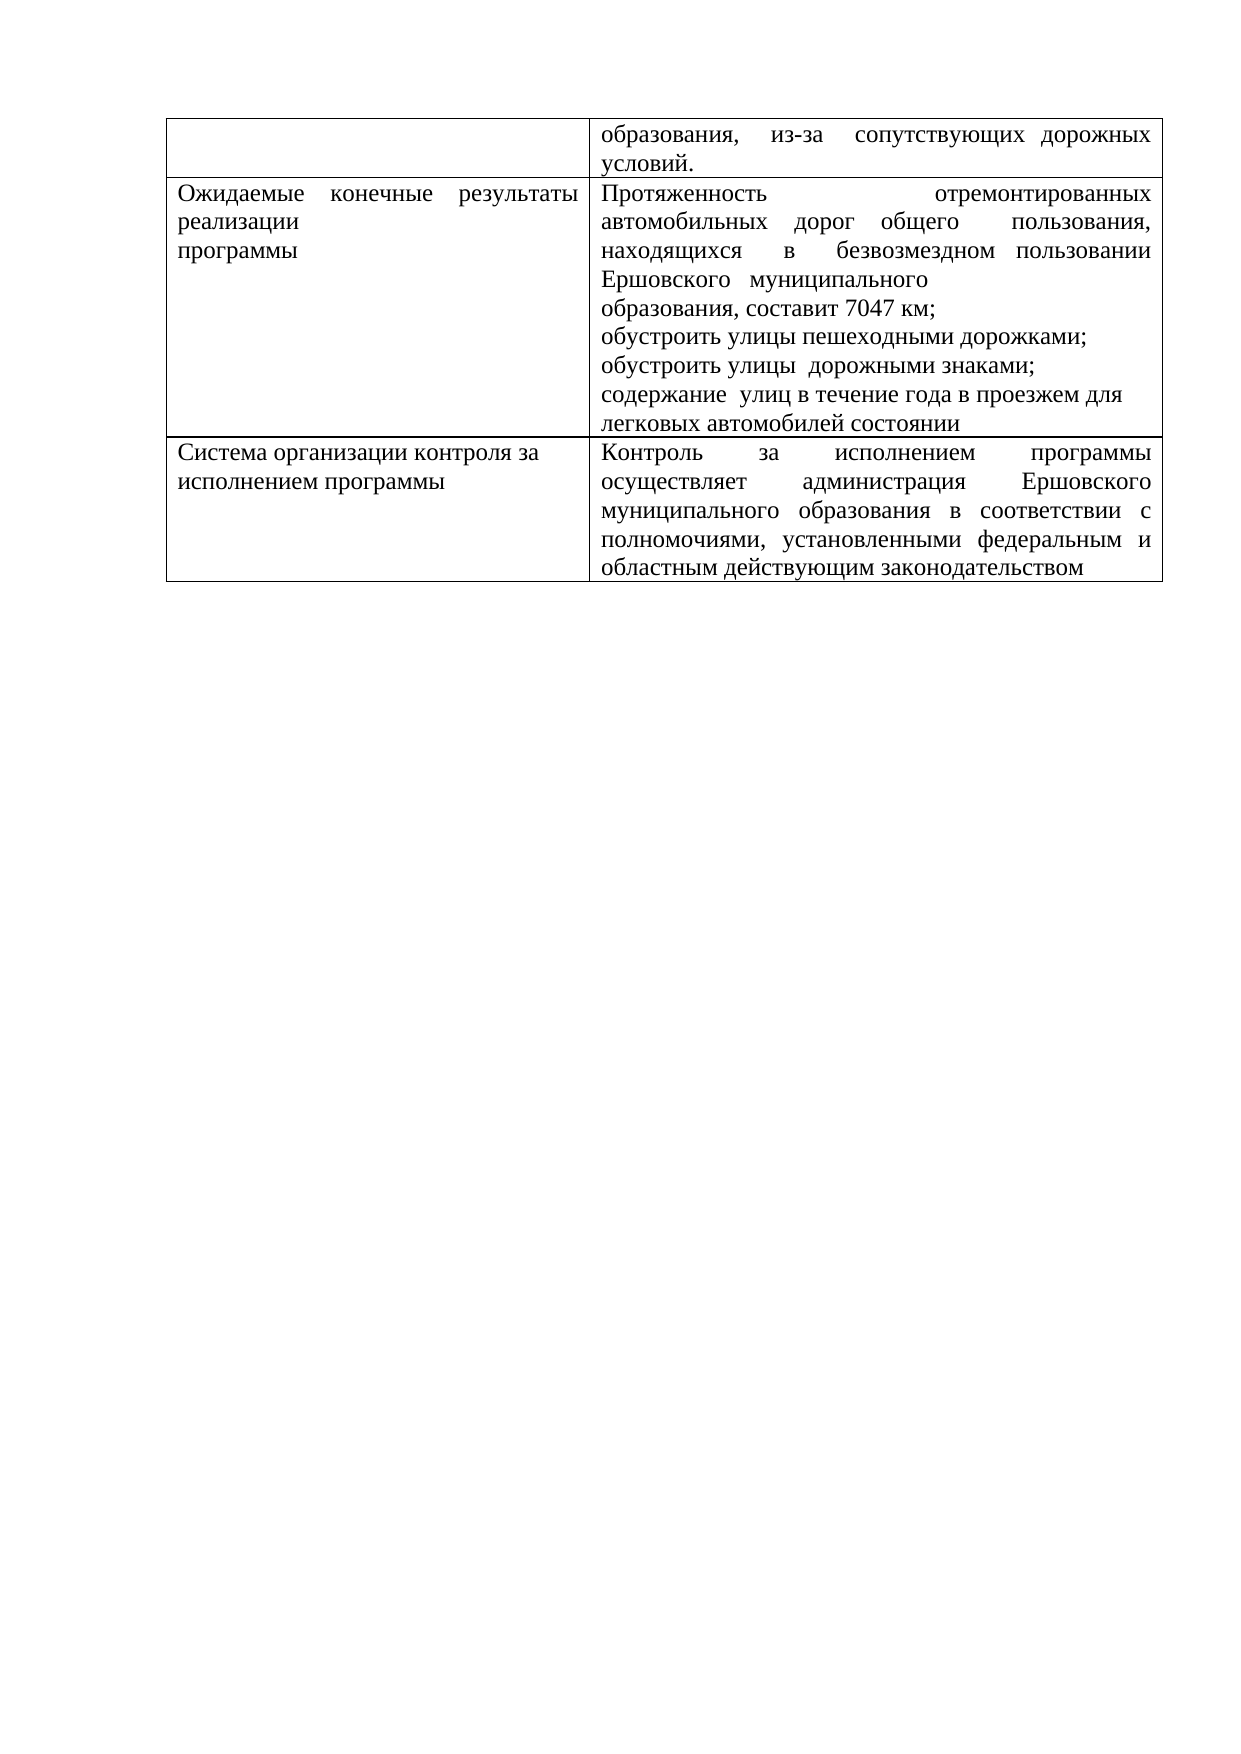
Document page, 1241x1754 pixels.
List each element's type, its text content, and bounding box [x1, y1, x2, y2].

table_cell Контроль за исполнением программы осуществляет администрация Ершовского муниципального образования в соответствии с полномочиями, установленными федеральным и областным действующим законодательством [590, 438, 1162, 581]
table_cell Ожидаемые конечные результаты реализации программы [167, 178, 589, 436]
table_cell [167, 119, 589, 177]
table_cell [590, 119, 1162, 177]
table_cell Система организации контроля за исполнением программы [167, 438, 589, 581]
table_cell Протяженность отремонтированных автомобильных дорог общего пользования, находящихся в безвозмездном пользовании Ершовского муниципального образования, составит ; обустроить улицы пешеходными дорожками; обустроить улицы дорожными знаками; содержание улиц в течение года в проезжем для легковых автомобилей состоянии [590, 178, 1162, 436]
